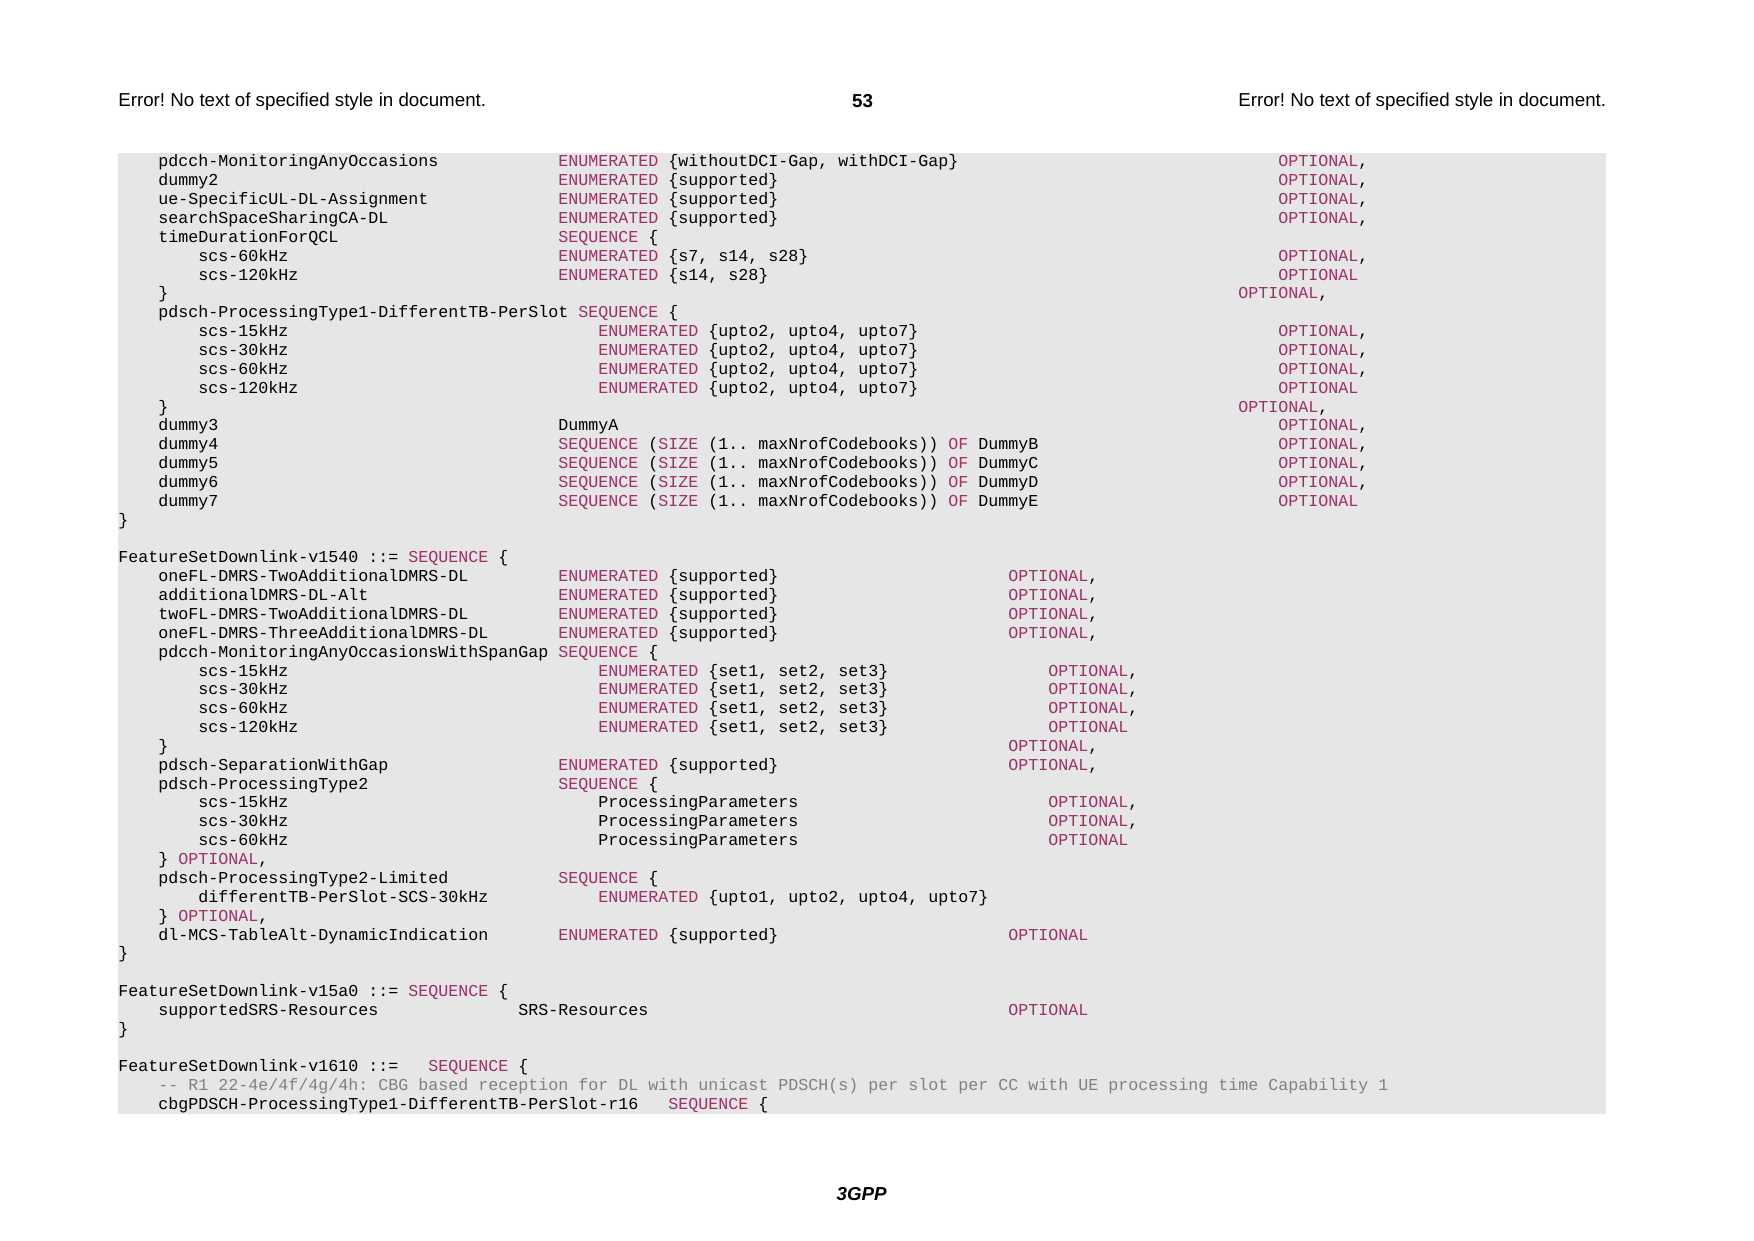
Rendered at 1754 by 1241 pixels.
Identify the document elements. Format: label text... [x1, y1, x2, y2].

text pdsch-SeparationWithGap ENUMERATED {supported} OPTIONAL, [118, 756, 1606, 775]
text } OPTIONAL, [118, 398, 1606, 417]
text pdcch-MonitoringAnyOccasionsWithSpanGap SEQUENCE { [118, 643, 1606, 662]
text twoFL-DMRS-TwoAdditionalDMRS-DL ENUMERATED {supported} OPTIONAL, [118, 606, 1606, 624]
text pdsch-ProcessingType1-DifferentTB-PerSlot SEQUENCE { [118, 304, 1606, 323]
text } [118, 945, 1606, 964]
text } [118, 511, 1606, 530]
text scs-15kHz ProcessingParameters OPTIONAL, [118, 794, 1606, 813]
text oneFL-DMRS-ThreeAdditionalDMRS-DL ENUMERATED {supported} OPTIONAL, [118, 624, 1606, 643]
text dummy6 SEQUENCE (SIZE (1.. maxNrofCodebooks)) OF DummyD OPTIONAL, [118, 473, 1606, 492]
text } OPTIONAL, [118, 907, 1606, 926]
text } OPTIONAL, [118, 851, 1606, 869]
text oneFL-DMRS-TwoAdditionalDMRS-DL ENUMERATED {supported} OPTIONAL, [118, 568, 1606, 587]
text timeDurationForQCL SEQUENCE { [118, 228, 1606, 247]
text scs-120kHz ENUMERATED {s14, s28} OPTIONAL [118, 266, 1606, 285]
text pdsch-ProcessingType2-Limited SEQUENCE { [118, 869, 1606, 888]
text scs-60kHz ENUMERATED {s7, s14, s28} OPTIONAL, [118, 247, 1606, 266]
text searchSpaceSharingCA-DL ENUMERATED {supported} OPTIONAL, [118, 209, 1606, 228]
text supportedSRS-Resources SRS-Resources OPTIONAL [118, 1001, 1606, 1020]
text } OPTIONAL, [118, 285, 1606, 304]
text dl-MCS-TableAlt-DynamicIndication ENUMERATED {supported} OPTIONAL [118, 926, 1606, 945]
text dummy4 SEQUENCE (SIZE (1.. maxNrofCodebooks)) OF DummyB OPTIONAL, [118, 436, 1606, 455]
text pdsch-ProcessingType2 SEQUENCE { [118, 775, 1606, 794]
text FeatureSetDownlink-v1540 ::= SEQUENCE { [118, 549, 1606, 568]
text dummy3 DummyA OPTIONAL, [118, 417, 1606, 436]
text scs-120kHz ENUMERATED {set1, set2, set3} OPTIONAL [118, 719, 1606, 737]
text scs-30kHz ENUMERATED {upto2, upto4, upto7} OPTIONAL, [118, 342, 1606, 360]
text scs-30kHz ProcessingParameters OPTIONAL, [118, 813, 1606, 832]
text scs-15kHz ENUMERATED {set1, set2, set3} OPTIONAL, [118, 662, 1606, 681]
text scs-30kHz ENUMERATED {set1, set2, set3} OPTIONAL, [118, 681, 1606, 700]
text } [118, 1020, 1606, 1039]
text dummy5 SEQUENCE (SIZE (1.. maxNrofCodebooks)) OF DummyC OPTIONAL, [118, 455, 1606, 473]
text ue-SpecificUL-DL-Assignment ENUMERATED {supported} OPTIONAL, [118, 191, 1606, 209]
text scs-60kHz ENUMERATED {upto2, upto4, upto7} OPTIONAL, [118, 360, 1606, 379]
text differentTB-PerSlot-SCS-30kHz ENUMERATED {upto1, upto2, upto4, upto7} [118, 888, 1606, 907]
text dummy2 ENUMERATED {supported} OPTIONAL, [118, 172, 1606, 191]
text scs-15kHz ENUMERATED {upto2, upto4, upto7} OPTIONAL, [118, 323, 1606, 342]
text additionalDMRS-DL-Alt ENUMERATED {supported} OPTIONAL, [118, 587, 1606, 606]
text -- R1 22-4e/4f/4g/4h: CBG based reception for DL with unicast PDSCH(s) per slot per CC with UE processing time Capability 1 [118, 1077, 1606, 1096]
text pdcch-MonitoringAnyOccasions ENUMERATED {withoutDCI-Gap, withDCI-Gap} OPTIONAL, [118, 153, 1606, 172]
text FeatureSetDownlink-v1610 ::= SEQUENCE { [118, 1058, 1606, 1077]
text cbgPDSCH-ProcessingType1-DifferentTB-PerSlot-r16 SEQUENCE { [118, 1096, 1606, 1114]
text scs-120kHz ENUMERATED {upto2, upto4, upto7} OPTIONAL [118, 379, 1606, 398]
text FeatureSetDownlink-v15a0 ::= SEQUENCE { [118, 983, 1606, 1001]
text dummy7 SEQUENCE (SIZE (1.. maxNrofCodebooks)) OF DummyE OPTIONAL [118, 492, 1606, 511]
text } OPTIONAL, [118, 737, 1606, 756]
text scs-60kHz ENUMERATED {set1, set2, set3} OPTIONAL, [118, 700, 1606, 719]
text scs-60kHz ProcessingParameters OPTIONAL [118, 832, 1606, 851]
